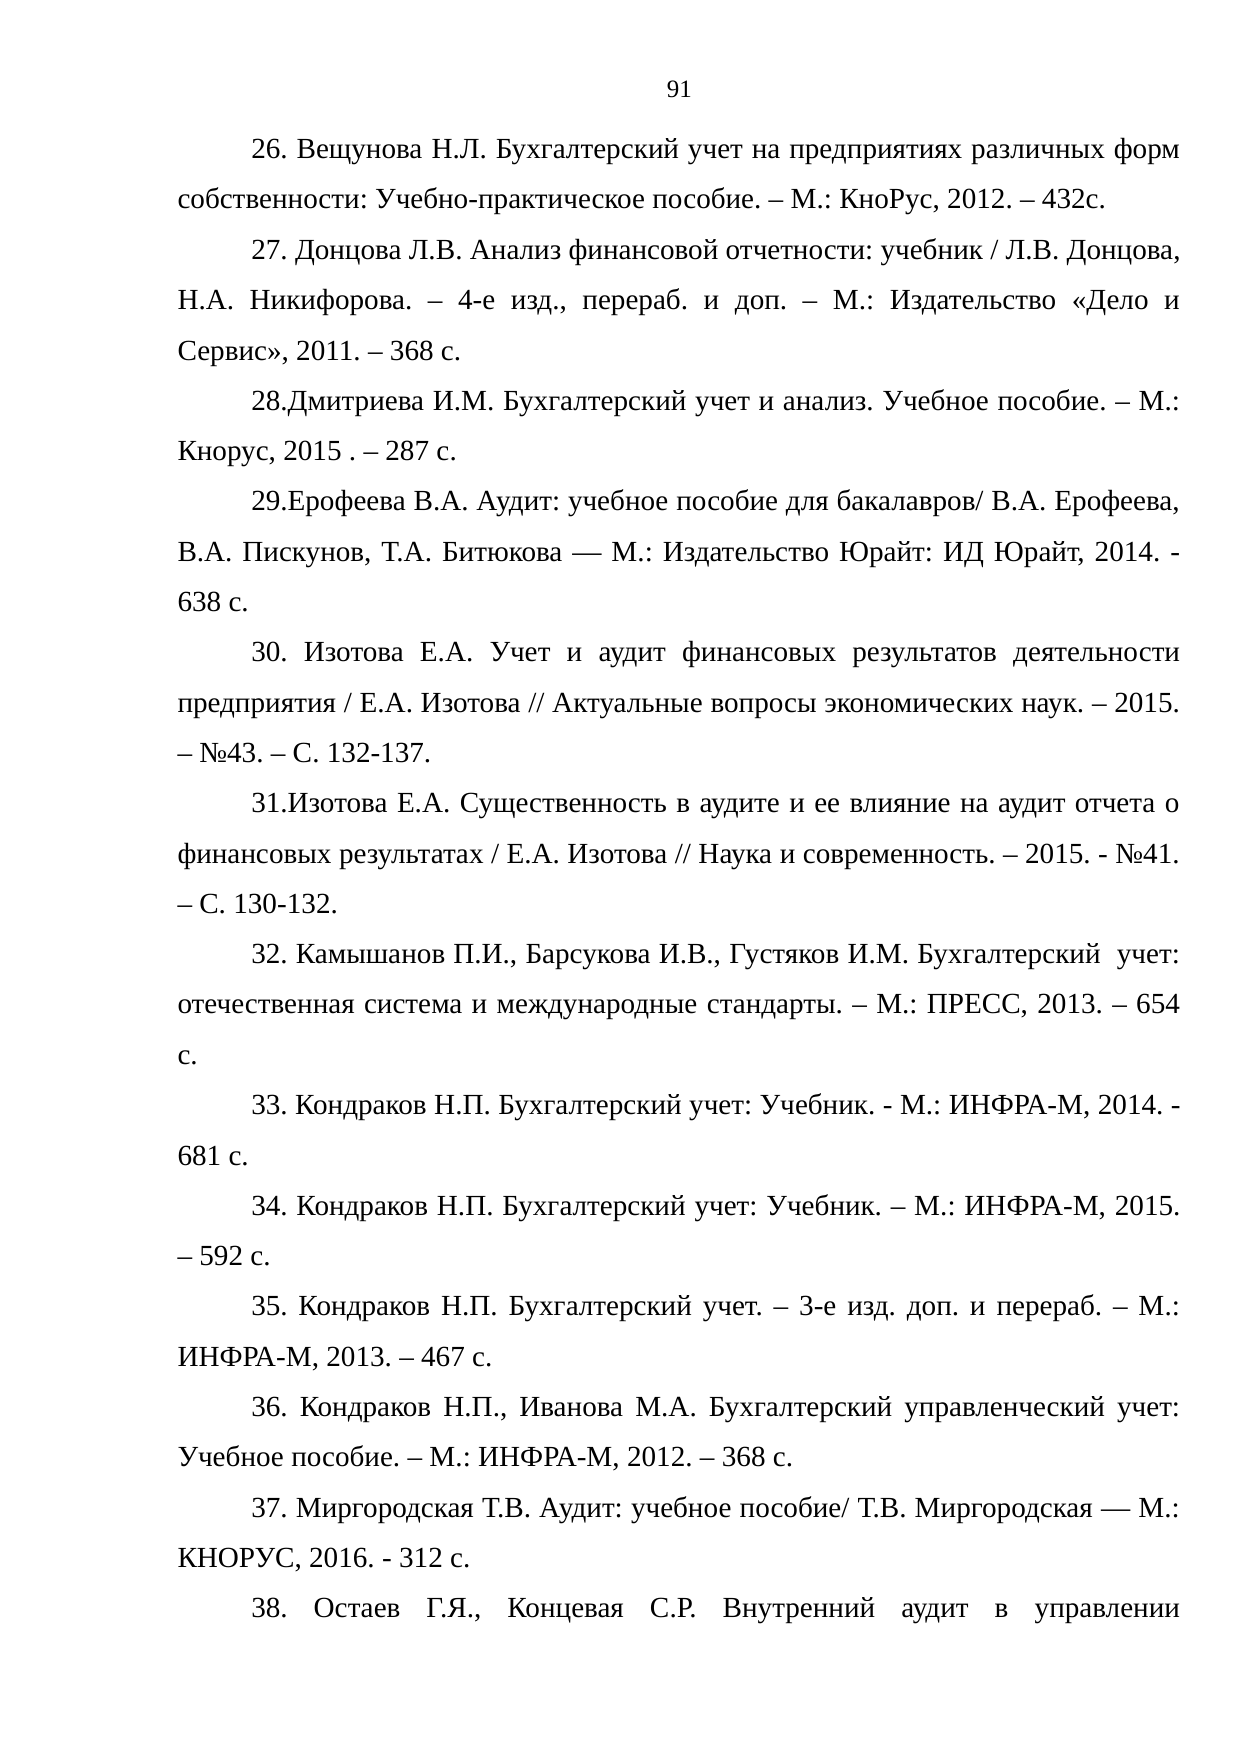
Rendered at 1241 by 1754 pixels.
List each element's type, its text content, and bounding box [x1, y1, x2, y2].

text 35. Кондраков Н.П. Бухгалтерский учет. – 3-е изд. доп. и перераб. – М.: ИНФРА-М, 2013. – 467 с. [177, 1288, 1181, 1372]
text 33. Кондраков Н.П. Бухгалтерский учет: Учебник. - М.: ИНФРА-М, 2014. - 681 с. [177, 1087, 1181, 1171]
list 27. Донцова Л.В. Анализ финансовой отчетности: учебник / Л.В. Донцова, Н.А. Никифорова. – 4-е изд., перераб. и доп. – М.: Издательство «Дело и Сервис», 2011. – 368 с. [177, 232, 1181, 366]
text 29.Ерофеева В.А. Аудит: учебное пособие для бакалавров/ В.А. Ерофеева, В.А. Пискунов, Т.А. Битюкова — М.: Издательство Юрайт: ИД Юрайт, 2014. - 638 с. [177, 483, 1181, 618]
text 32. Камышанов П.И., Барсукова И.В., Густяков И.М. Бухгалтерский учет: отечественная система и международные стандарты. – М.: ПРЕСС, 2013. – 654 с. [177, 936, 1181, 1071]
text 28.Дмитриева И.М. Бухгалтерский учет и анализ. Учебное пособие. – М.: Кнорус, 2015 . – 287 с. [177, 383, 1181, 467]
text 34. Кондраков Н.П. Бухгалтерский учет: Учебник. – М.: ИНФРА-М, 2015. – 592 с. [177, 1188, 1181, 1272]
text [177, 1590, 1181, 1624]
text 26. Вещунова Н.Л. Бухгалтерский учет на предприятиях различных форм собственности: Учебно-практическое пособие. – М.: КноРус, 2012. – 432с. [177, 131, 1181, 215]
text 31.Изотова Е.А. Существенность в аудите и ее влияние на аудит отчета о финансовых результатах / Е.А. Изотова // Наука и современность. – 2015. - №41. – С. 130-132. [177, 785, 1181, 919]
text 36. Кондраков Н.П., Иванова М.А. Бухгалтерский управленческий учет: Учебное пособие. – М.: ИНФРА-М, 2012. – 368 с. [177, 1389, 1181, 1473]
text 30. Изотова Е.А. Учет и аудит финансовых результатов деятельности предприятия / Е.А. Изотова // Актуальные вопросы экономических наук. – 2015. – №43. – С. 132-137. [177, 634, 1181, 769]
text 37. Миргородская Т.В. Аудит: учебное пособие/ Т.В. Миргородская — М.: КНОРУС, 2016. - 312 с. [177, 1490, 1181, 1574]
